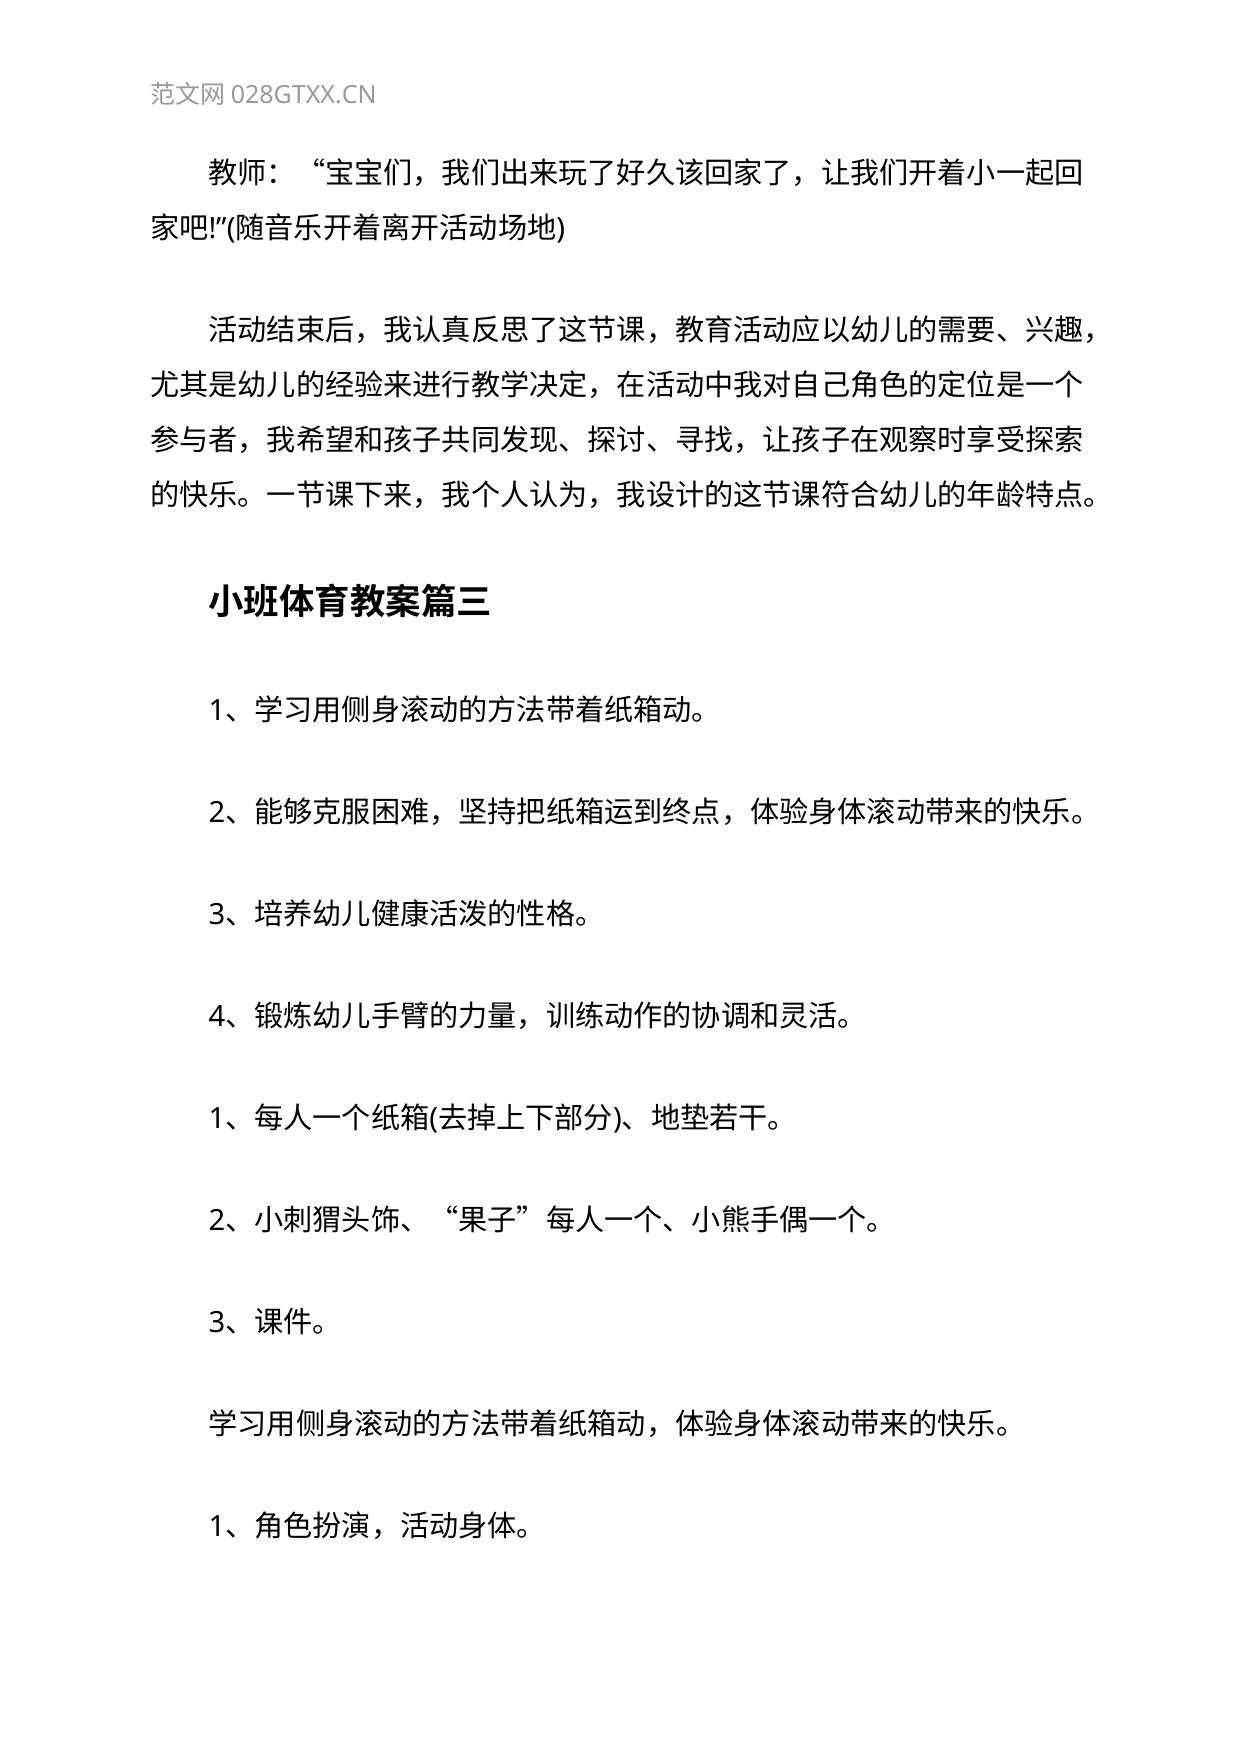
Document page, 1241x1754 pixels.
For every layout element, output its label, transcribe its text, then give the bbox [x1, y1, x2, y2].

text 2、小刺猬头饰、“果子”每人一个、小熊手偶一个。 [150, 1197, 1090, 1239]
text 4、锻炼幼儿手臂的力量，训练动作的协调和灵活。 [150, 993, 1090, 1035]
text 小班体育教案篇三 [150, 573, 1090, 624]
text 1、角色扮演，活动身体。 [150, 1502, 1090, 1545]
text 教师：“宝宝们，我们出来玩了好久该回家了，让我们开着小一起回家吧!”(随音乐开着离开活动场地) [150, 150, 1090, 247]
text 1、每人一个纸箱(去掉上下部分)、地垫若干。 [150, 1095, 1090, 1137]
text 学习用侧身滚动的方法带着纸箱动，体验身体滚动带来的快乐。 [150, 1401, 1090, 1443]
text 1、学习用侧身滚动的方法带着纸箱动。 [150, 687, 1090, 729]
text 3、培养幼儿健康活泼的性格。 [150, 891, 1090, 933]
text 活动结束后，我认真反思了这节课，教育活动应以幼儿的需要、兴趣，尤其是幼儿的经验来进行教学决定，在活动中我对自己角色的定位是一个参与者，我希望和孩子共同发现、探讨、寻找，让孩子在观察时享受探索的快乐。一节课下来，我个人认为，我设计的这节课符合幼儿的年龄特点。 [150, 307, 1090, 514]
text 3、课件。 [150, 1299, 1090, 1341]
text 2、能够克服困难，坚持把纸箱运到终点，体验身体滚动带来的快乐。 [150, 789, 1090, 831]
